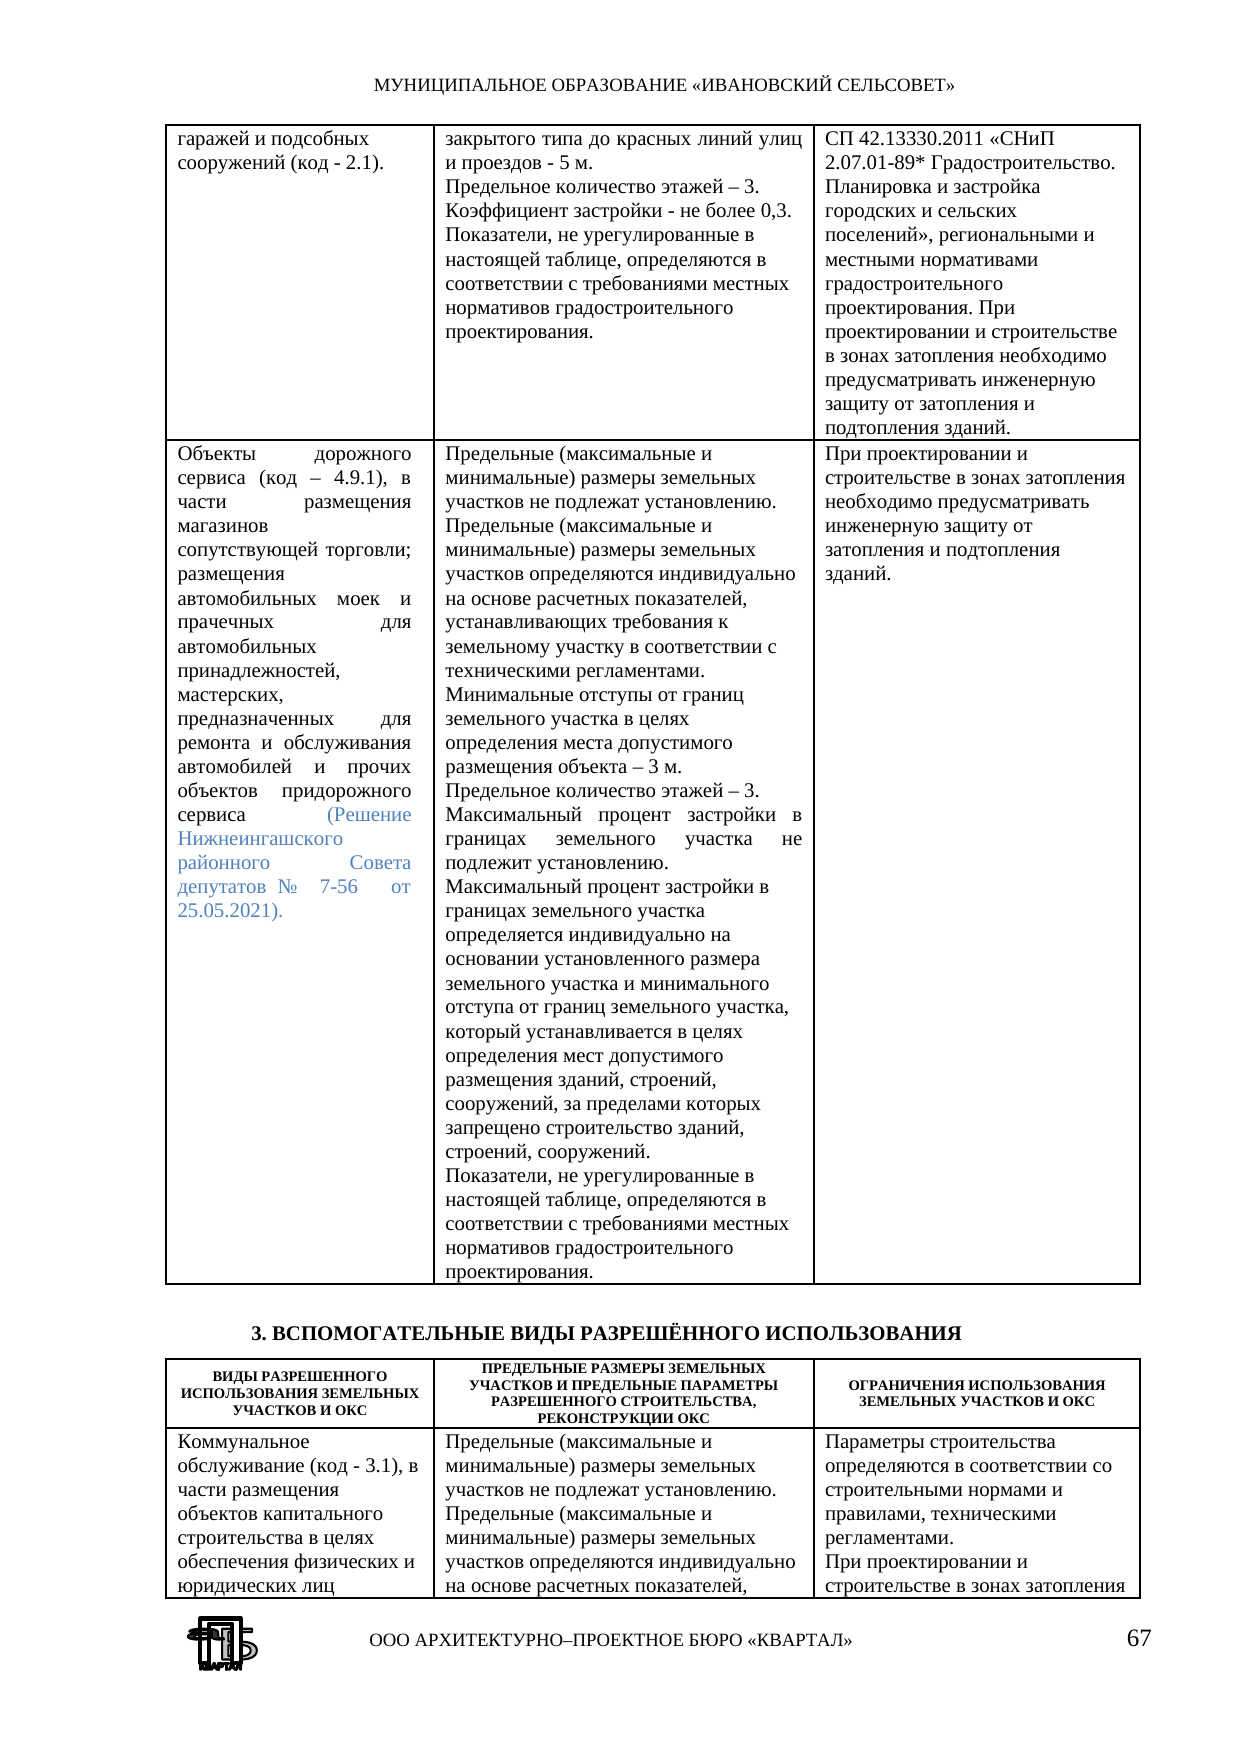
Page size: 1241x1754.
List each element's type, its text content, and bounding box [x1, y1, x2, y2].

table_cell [167, 1429, 433, 1597]
table_header ВИДЫ РАЗРЕШЕННОГО ИСПОЛЬЗОВАНИЯ ЗЕМЕЛЬНЫХ УЧАСТКОВ И ОКС [167, 1360, 433, 1427]
table_cell Объекты дорожного сервиса (код – 4.9.1), в части размещения магазинов сопутствующей торговли; размещения автомобильных моек и прачечных для автомобильных принадлежностей, мастерских, предназначенных для ремонта и обслуживания автомобилей и прочих объектов придорожного сервиса (Решение Нижнеингашского районного Совета депутатов № 7-56 от 25.05.2021). [167, 441, 433, 1283]
table_cell При проектировании и строительстве в зонах затопления необходимо предусматривать инженерную защиту от затопления и подтопления зданий. [815, 441, 1139, 1283]
text 3. ВСПОМОГАТЕЛЬНЫЕ ВИДЫ РАЗРЕШЁННОГО ИСПОЛЬЗОВАНИЯ [177, 1321, 1152, 1345]
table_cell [167, 126, 433, 439]
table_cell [435, 1429, 813, 1597]
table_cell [815, 1429, 1139, 1597]
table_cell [435, 126, 813, 439]
table_cell Предельные (максимальные и минимальные) размеры земельных участков не подлежат установлению. Предельные (максимальные и минимальные) размеры земельных участков определяются индивидуально на основе расчетных показателей, устанавливающих требования к земельному участку в соответствии с техническими регламентами. Минимальные отступы от границ земельного участка в целях определения места допустимого размещения объекта – 3 м. Предельное количество этажей – 3. Максимальный процент застройки в границах земельного участка не подлежит установлению. Максимальный процент застройки в границах земельного участка определяется индивидуально на основании установленного размера земельного участка и минимального отступа от границ земельного участка, который устанавливается в целях определения мест допустимого размещения зданий, строений, сооружений, за пределами которых запрещено строительство зданий, строений, сооружений. Показатели, не урегулированные в настоящей таблице, определяются в соответствии с требованиями местных нормативов градостроительного проектирования. [435, 441, 813, 1283]
table_header ПРЕДЕЛЬНЫЕ РАЗМЕРЫ ЗЕМЕЛЬНЫХ УЧАСТКОВ И ПРЕДЕЛЬНЫЕ ПАРАМЕТРЫ РАЗРЕШЕННОГО СТРОИТЕЛЬСТВА, РЕКОНСТРУКЦИИ ОКС [435, 1360, 813, 1427]
table_header ОГРАНИЧЕНИЯ ИСПОЛЬЗОВАНИЯ ЗЕМЕЛЬНЫХ УЧАСТКОВ И ОКС [815, 1360, 1139, 1427]
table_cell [815, 126, 1139, 439]
